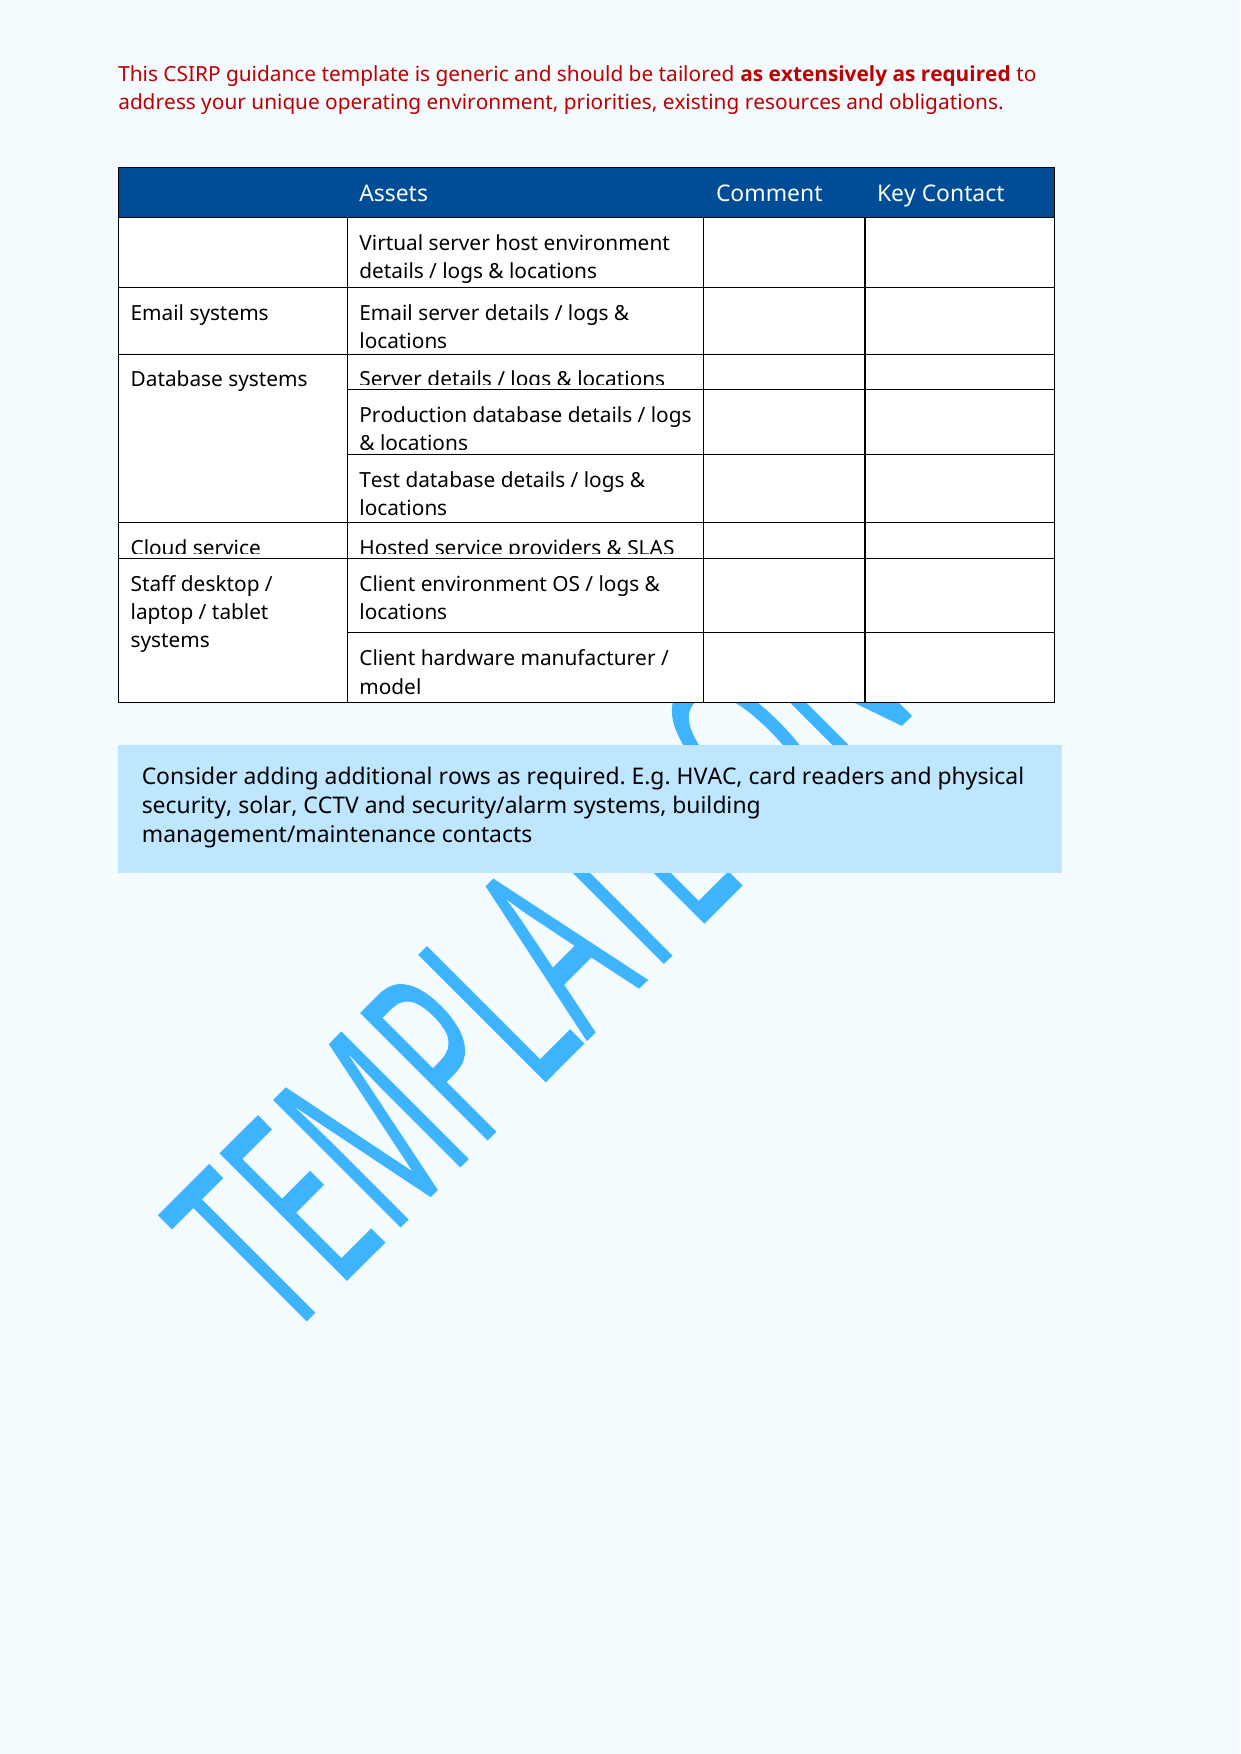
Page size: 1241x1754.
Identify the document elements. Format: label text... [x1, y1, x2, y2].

table_cell Hosted service providers & SLAS [348, 523, 703, 558]
table_cell Database systems [119, 355, 347, 522]
table_cell Server details / logs & locations [348, 355, 703, 389]
table_cell [704, 559, 864, 632]
table_cell Client environment OS / logs & locations [348, 559, 703, 632]
table_cell [704, 218, 864, 287]
table_cell [704, 633, 864, 702]
table_cell [866, 218, 1054, 287]
table_cell [704, 288, 864, 353]
table_cell Cloud service providers [119, 523, 347, 558]
table_cell Client hardware manufacturer / model [348, 633, 703, 702]
table_cell Test database details / logs & locations [348, 455, 703, 522]
table_cell [866, 355, 1054, 389]
table_cell [704, 523, 864, 558]
table_cell Email systems [119, 288, 347, 353]
table_cell [704, 390, 864, 453]
table_cell Staff desktop / laptop / tablet systems [119, 559, 347, 702]
table_cell [866, 390, 1054, 453]
table_header Consider adding additional rows as required. E.g. HVAC, card readers and physical security, solar, CCTV and security/alarm systems, building management/maintenance contacts [118, 745, 1062, 873]
table_cell Virtual server host environment details / logs & locations [348, 218, 703, 287]
table_cell Production database details / logs & locations [348, 390, 703, 453]
table_cell [866, 455, 1054, 522]
table_header Assets [347, 168, 704, 217]
table_cell [866, 559, 1054, 632]
table_header Key Contact [865, 168, 1054, 217]
table_header Comment [704, 168, 865, 217]
table_cell [866, 633, 1054, 702]
table_cell Email server details / logs & locations [348, 288, 703, 353]
table_cell [866, 523, 1054, 558]
table_cell [704, 455, 864, 522]
table_header [119, 168, 347, 217]
table_cell [866, 288, 1054, 353]
table_cell [704, 355, 864, 389]
